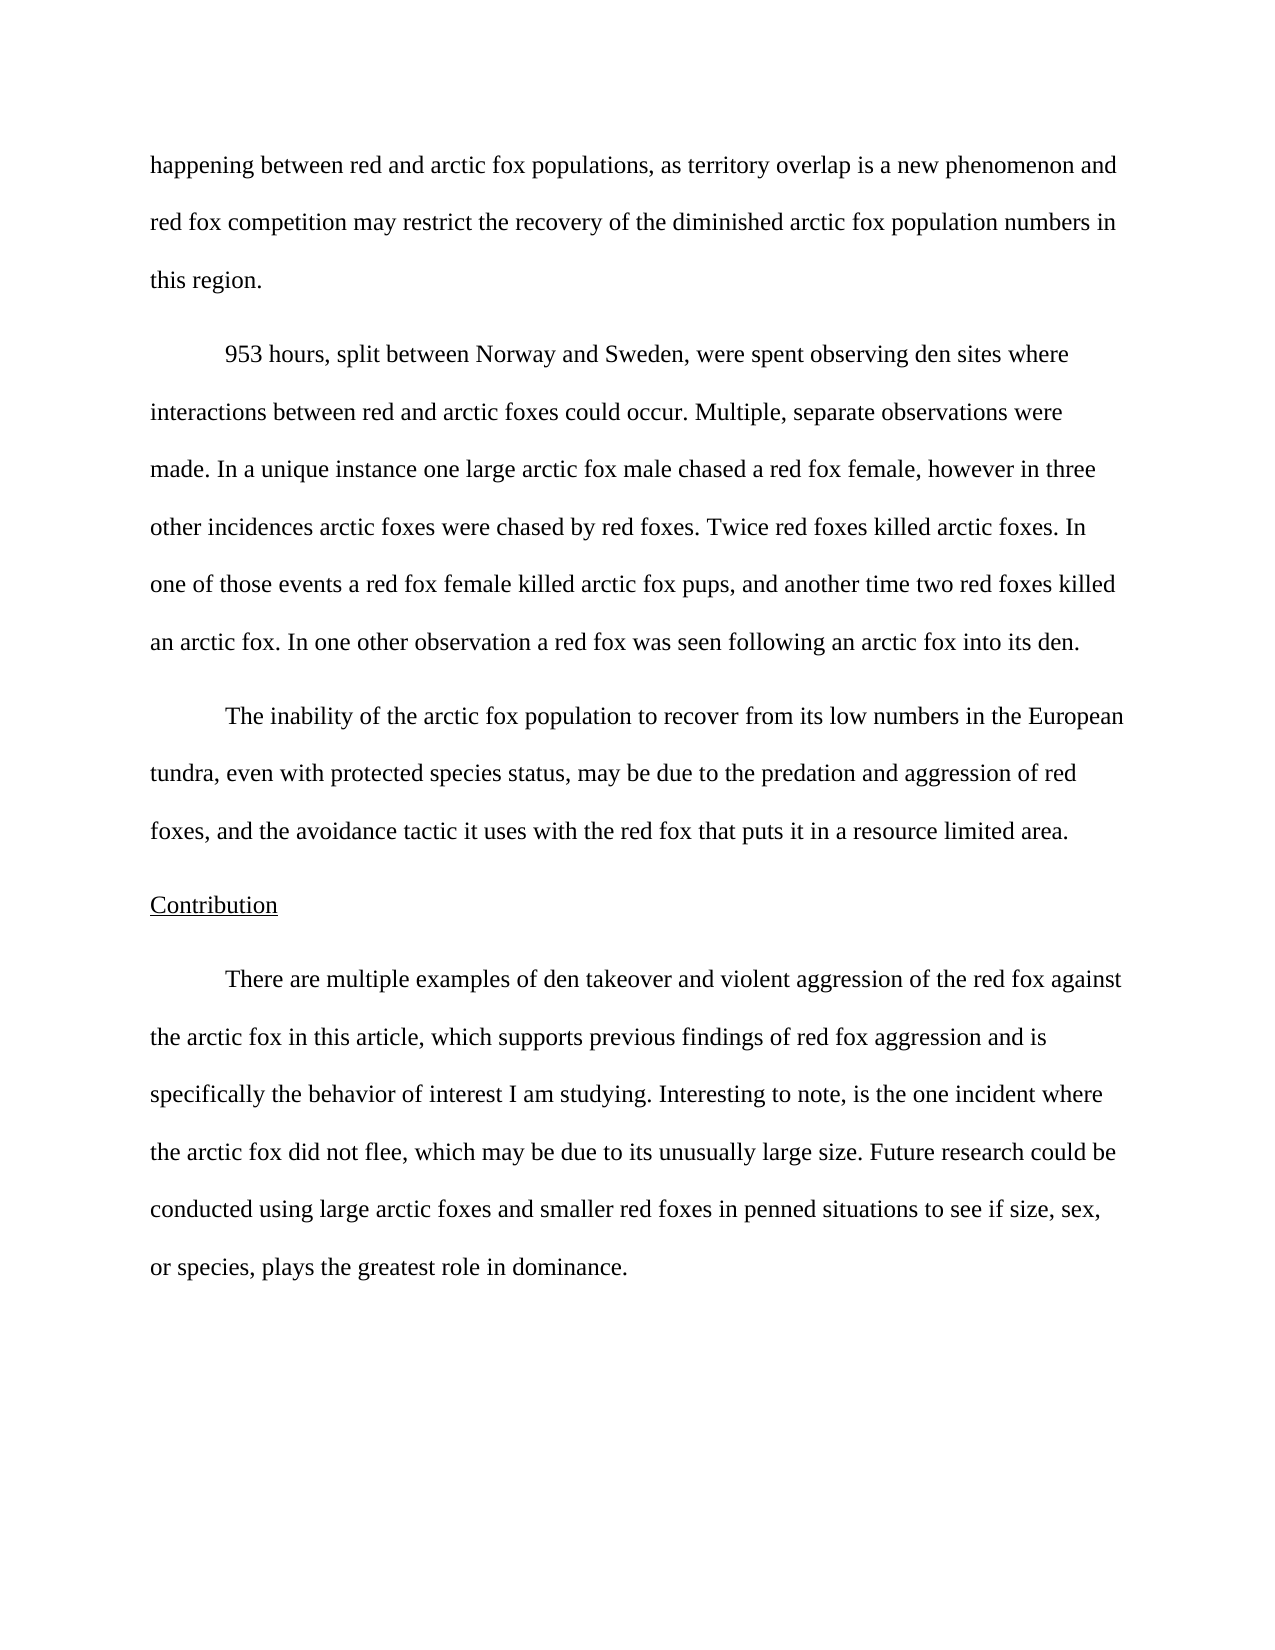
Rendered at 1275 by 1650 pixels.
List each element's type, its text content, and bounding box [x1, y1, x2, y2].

text 953 hours, split between Norway and Sweden, were spent observing den sites where interactions between red and arctic foxes could occur. Multiple, separate observations were made. In a unique instance one large arctic fox male chased a red fox female, however in three other incidences arctic foxes were chased by red foxes. Twice red foxes killed arctic foxes. In one of those events a red fox female killed arctic fox pups, and another time two red foxes killed an arctic fox. In one other observation a red fox was seen following an arctic fox into its den. [150, 339, 1125, 655]
text The inability of the arctic fox population to recover from its low numbers in the European tundra, even with protected species status, may be due to the predation and aggression of red foxes, and the avoidance tactic it uses with the red fox that puts it in a resource limited area. [150, 701, 1125, 844]
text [150, 150, 1125, 294]
text Contribution [150, 890, 1125, 919]
text There are multiple examples of den takeover and violent aggression of the red fox against the arctic fox in this article, which supports previous findings of red fox aggression and is specifically the behavior of interest I am studying. Interesting to note, is the one incident where the arctic fox did not flee, which may be due to its unusually large size. Future research could be conducted using large arctic foxes and smaller red foxes in penned situations to see if size, sex, or species, plays the greatest role in dominance. [150, 964, 1125, 1280]
